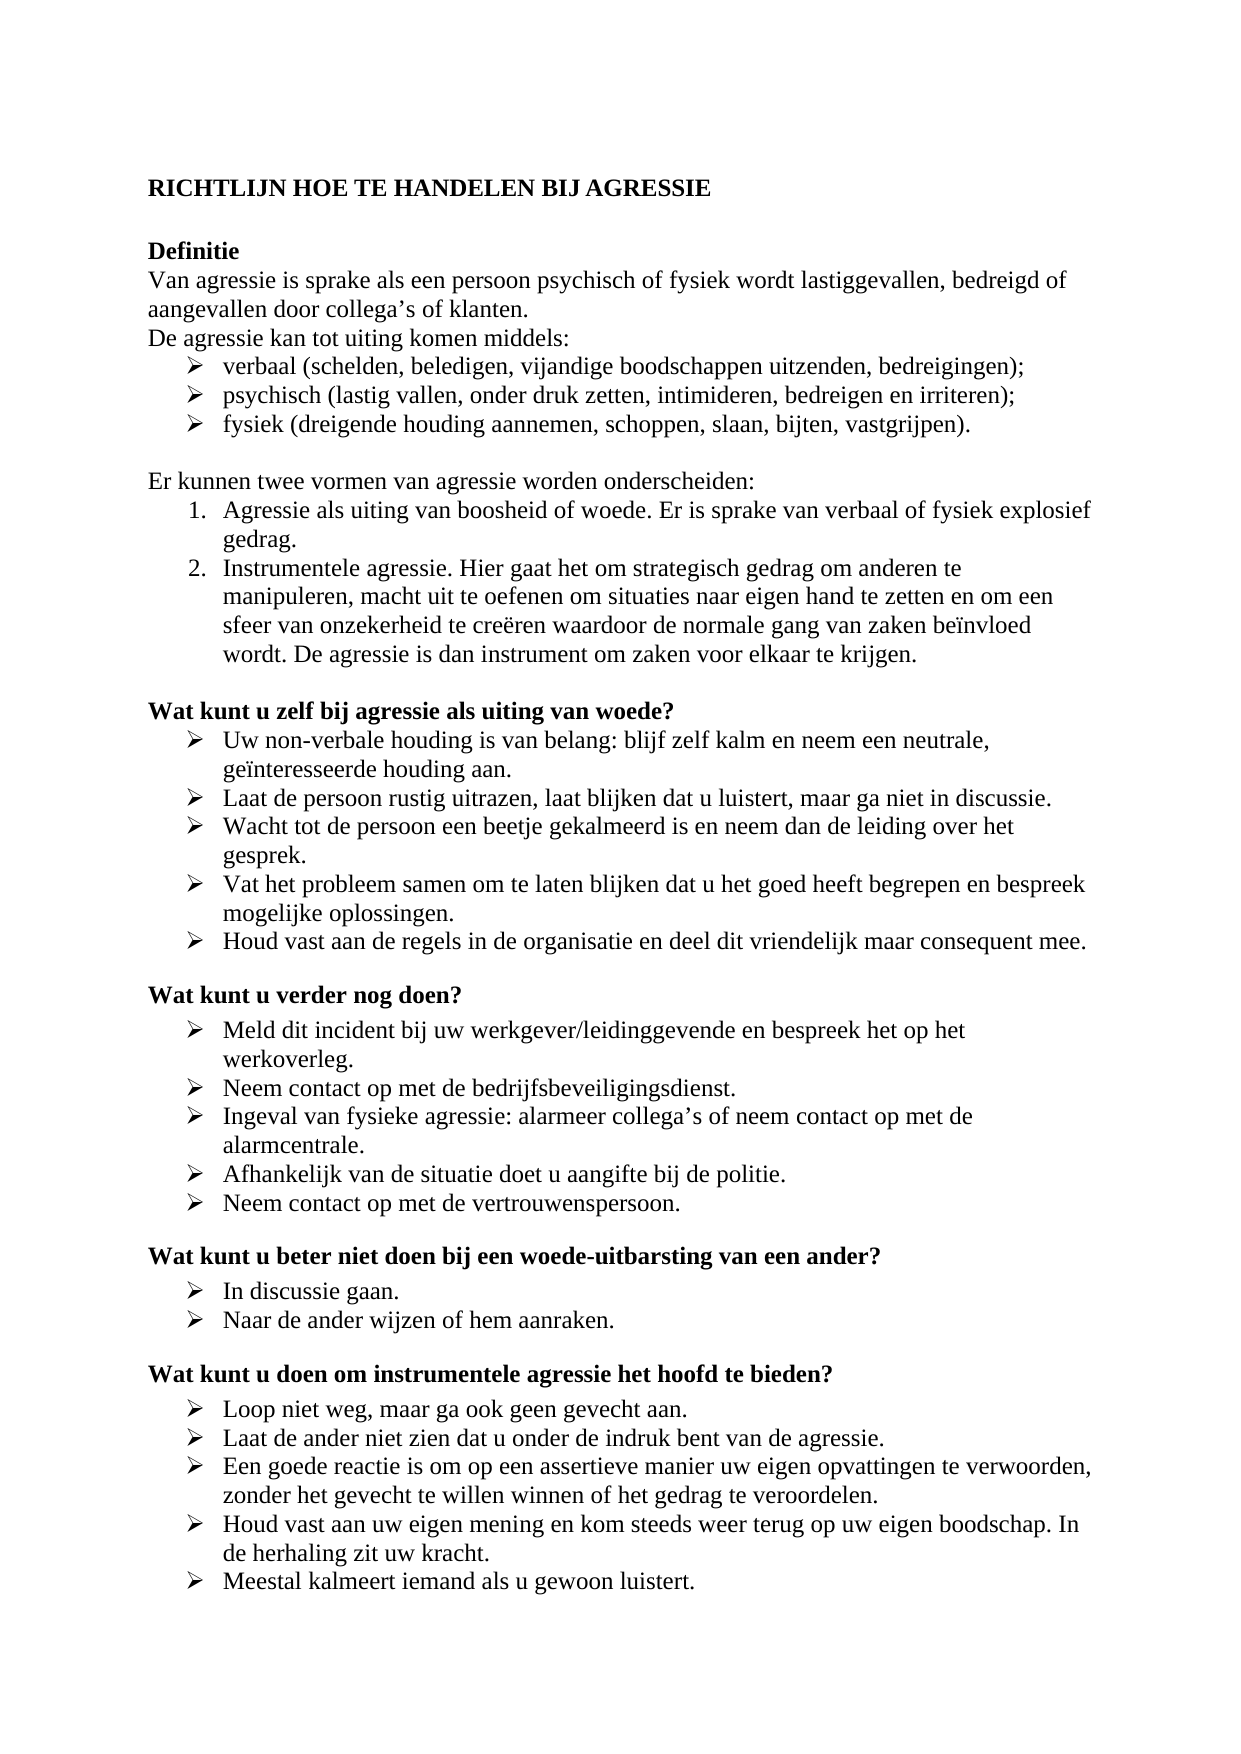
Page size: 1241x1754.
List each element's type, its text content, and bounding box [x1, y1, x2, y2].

text Er kunnen twee vormen van agressie worden onderscheiden: [148, 466, 1093, 495]
list Neem contact op met de vertrouwenspersoon. [185, 1188, 1093, 1216]
list Vat het probleem samen om te laten blijken dat u het goed heeft begrepen en bespreek mogelijke oplossingen. [185, 869, 1093, 926]
list In discussie gaan. [185, 1276, 1093, 1305]
list Laat de ander niet zien dat u onder de indruk bent van de agressie. [185, 1423, 1093, 1451]
list Laat de persoon rustig uitrazen, laat blijken dat u luistert, maar ga niet in discussie. [185, 783, 1093, 811]
text De agressie kan tot uiting komen middels: [148, 323, 1093, 351]
list Neem contact op met de bedrijfsbeveiligingsdienst. [185, 1073, 1093, 1101]
subtitle Wat kunt u verder nog doen? [148, 980, 1093, 1009]
text Van agressie is sprake als een persoon psychisch of fysiek wordt lastiggevallen, bedreigd of aangevallen door collega’s of klanten. [148, 265, 1093, 323]
list Meestal kalmeert iemand als u gewoon luistert. [185, 1566, 1093, 1595]
list verbaal (schelden, beledigen, vijandige boodschappen uitzenden, bedreigingen); [185, 351, 1093, 380]
list Ingeval van fysieke agressie: alarmeer collega’s of neem contact op met de alarmcentrale. [185, 1101, 1093, 1159]
list Houd vast aan uw eigen mening en kom steeds weer terug op uw eigen boodschap. In de herhaling zit uw kracht. [185, 1509, 1093, 1566]
list Loop niet weg, maar ga ook geen gevecht aan. [185, 1394, 1093, 1423]
list Houd vast aan de regels in de organisatie en deel dit vriendelijk maar consequent mee. [185, 926, 1093, 955]
subtitle Wat kunt u beter niet doen bij een woede-uitbarsting van een ander? [148, 1241, 1093, 1270]
text Wat kunt u zelf bij agressie als uiting van woede? [148, 668, 1093, 725]
subtitle Wat kunt u doen om instrumentele agressie het hoofd te bieden? [148, 1359, 1093, 1388]
list Afhankelijk van de situatie doet u aangifte bij de politie. [185, 1159, 1093, 1188]
list Meld dit incident bij uw werkgever/leidinggevende en bespreek het op het werkoverleg. [185, 1015, 1093, 1073]
text Definitie [148, 236, 1093, 265]
list psychisch (lastig vallen, onder druk zetten, intimideren, bedreigen en irriteren); [185, 380, 1093, 409]
list Wacht tot de persoon een beetje gekalmeerd is en neem dan de leiding over het gesprek. [185, 811, 1093, 869]
list Uw non-verbale houding is van belang: blijf zelf kalm en neem een neutrale, geïnteresseerde houding aan. [185, 725, 1093, 783]
list fysiek (dreigende houding aannemen, schoppen, slaan, bijten, vastgrijpen). [185, 409, 1093, 438]
list Agressie als uiting van boosheid of woede. Er is sprake van verbaal of fysiek explosief gedrag. [207, 495, 1093, 553]
subtitle RICHTLIJN HOE TE HANDELEN BIJ AGRESSIE [148, 173, 1093, 230]
list Instrumentele agressie. Hier gaat het om strategisch gedrag om anderen te manipuleren, macht uit te oefenen om situaties naar eigen hand te zetten en om een sfeer van onzekerheid te creëren waardoor de normale gang van zaken beïnvloed wordt. De agressie is dan instrument om zaken voor elkaar te krijgen. [207, 553, 1093, 668]
list Een goede reactie is om op een assertieve manier uw eigen opvattingen te verwoorden, zonder het gevecht te willen winnen of het gedrag te veroordelen. [185, 1451, 1093, 1509]
list Naar de ander wijzen of hem aanraken. [185, 1305, 1093, 1334]
